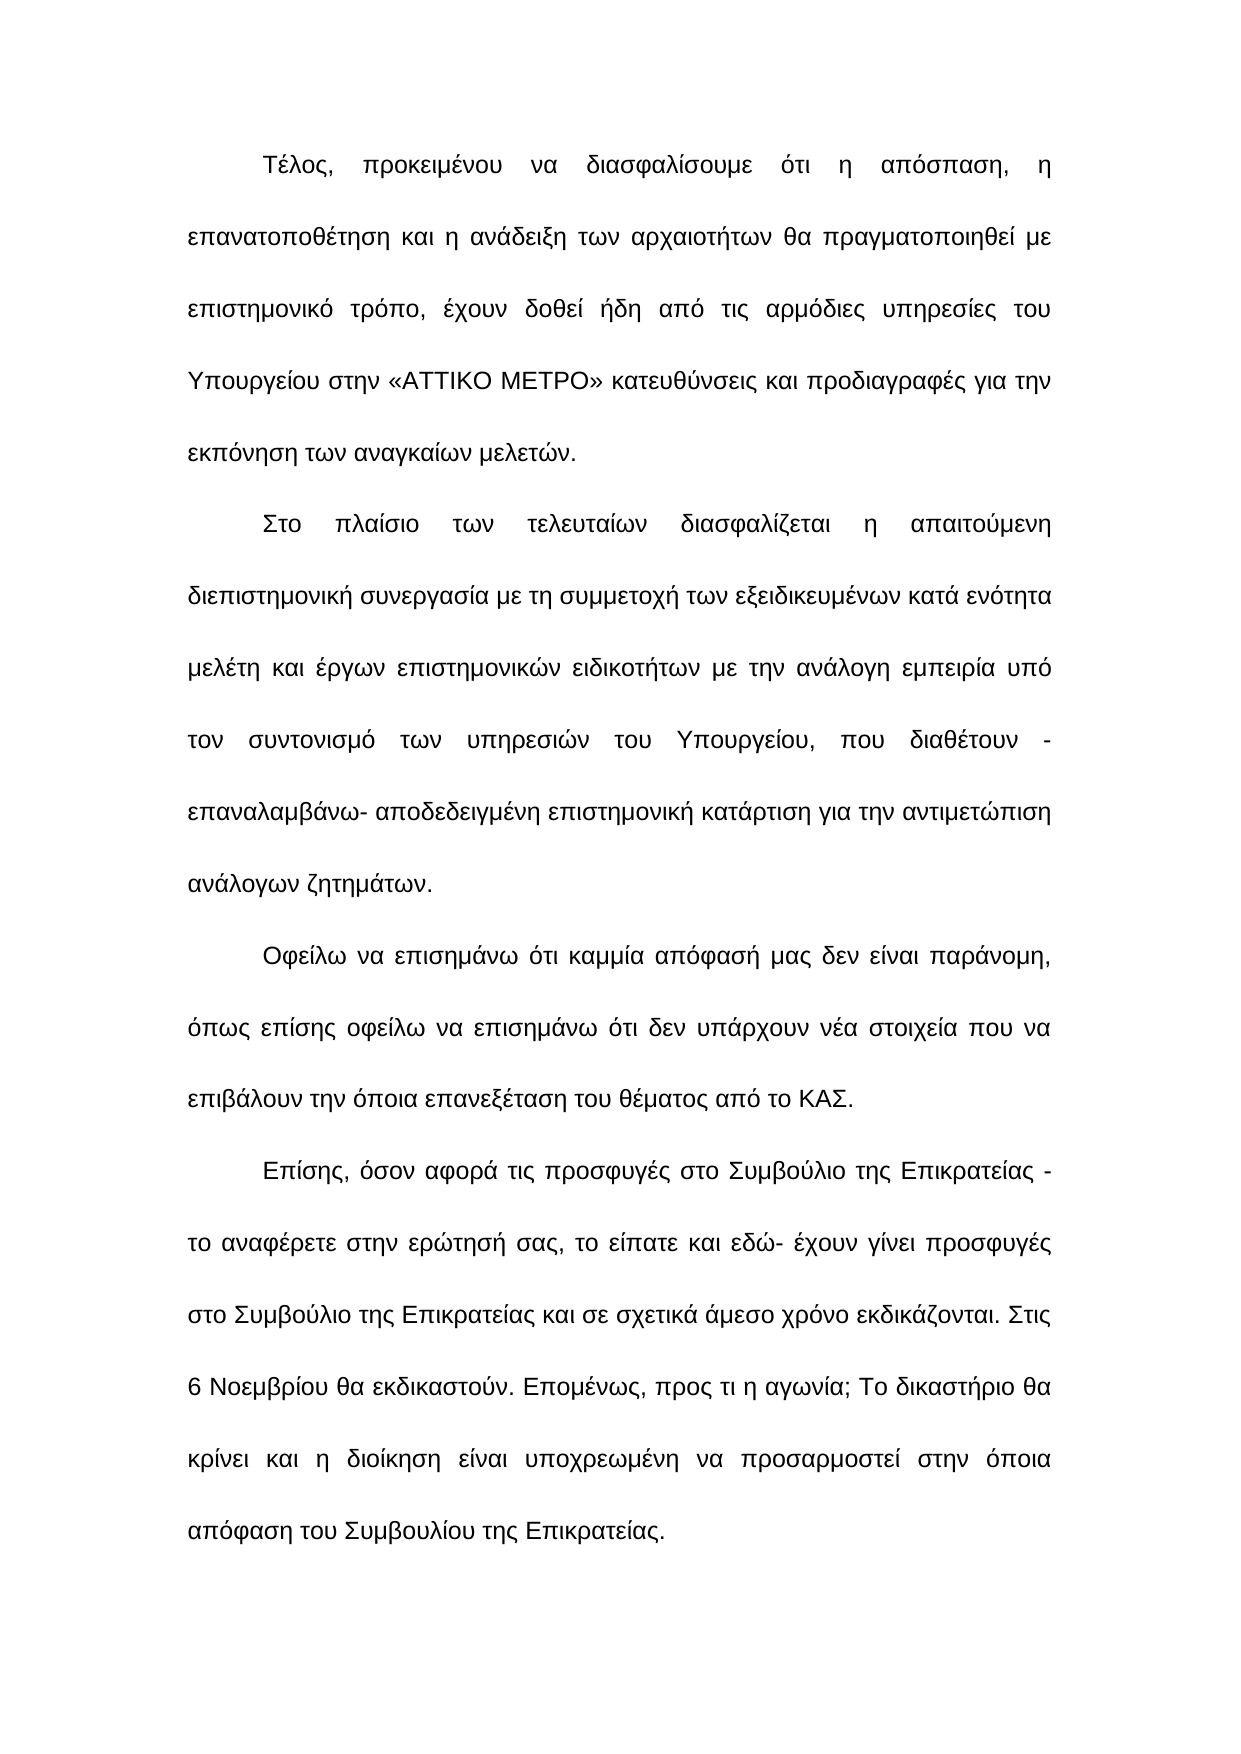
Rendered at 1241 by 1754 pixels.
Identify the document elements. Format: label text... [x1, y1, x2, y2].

text Επίσης, όσον αφορά τις προσφυγές στο Συμβούλιο της Επικρατείας -το αναφέρετε στην ερώτησή σας, το είπατε και εδώ- έχουν γίνει προσφυγές στο Συμβούλιο της Επικρατείας και σε σχετικά άμεσο χρόνο εκδικάζονται. Στις 6 Νοεμβρίου θα εκδικαστούν. Επομένως, προς τι η αγωνία; Το δικαστήριο θα κρίνει και η διοίκηση είναι υποχρεωμένη να προσαρμοστεί στην όποια απόφαση του Συμβουλίου της Επικρατείας. [187, 1156, 1053, 1544]
text Στο πλαίσιο των τελευταίων διασφαλίζεται η απαιτούμενη διεπιστημονική συνεργασία με τη συμμετοχή των εξειδικευμένων κατά ενότητα μελέτη και έργων επιστημονικών ειδικοτήτων με την ανάλογη εμπειρία υπό τον συντονισμό των υπηρεσιών του Υπουργείου, που διαθέτουν -επαναλαμβάνω- αποδεδειγμένη επιστημονική κατάρτιση για την αντιμετώπιση ανάλογων ζητημάτων. [187, 509, 1053, 897]
text Οφείλω να επισημάνω ότι καμμία απόφασή μας δεν είναι παράνομη, όπως επίσης οφείλω να επισημάνω ότι δεν υπάρχουν νέα στοιχεία που να επιβάλουν την όποια επανεξέταση του θέματος από το ΚΑΣ. [187, 941, 1053, 1113]
text Τέλος, προκειμένου να διασφαλίσουμε ότι η απόσπαση, η επανατοποθέτηση και η ανάδειξη των αρχαιοτήτων θα πραγματοποιηθεί με επιστημονικό τρόπο, έχουν δοθεί ήδη από τις αρμόδιες υπηρεσίες του Υπουργείου στην «ΑΤΤΙΚΟ ΜΕΤΡΟ» κατευθύνσεις και προδιαγραφές για την εκπόνηση των αναγκαίων μελετών. [187, 150, 1053, 466]
